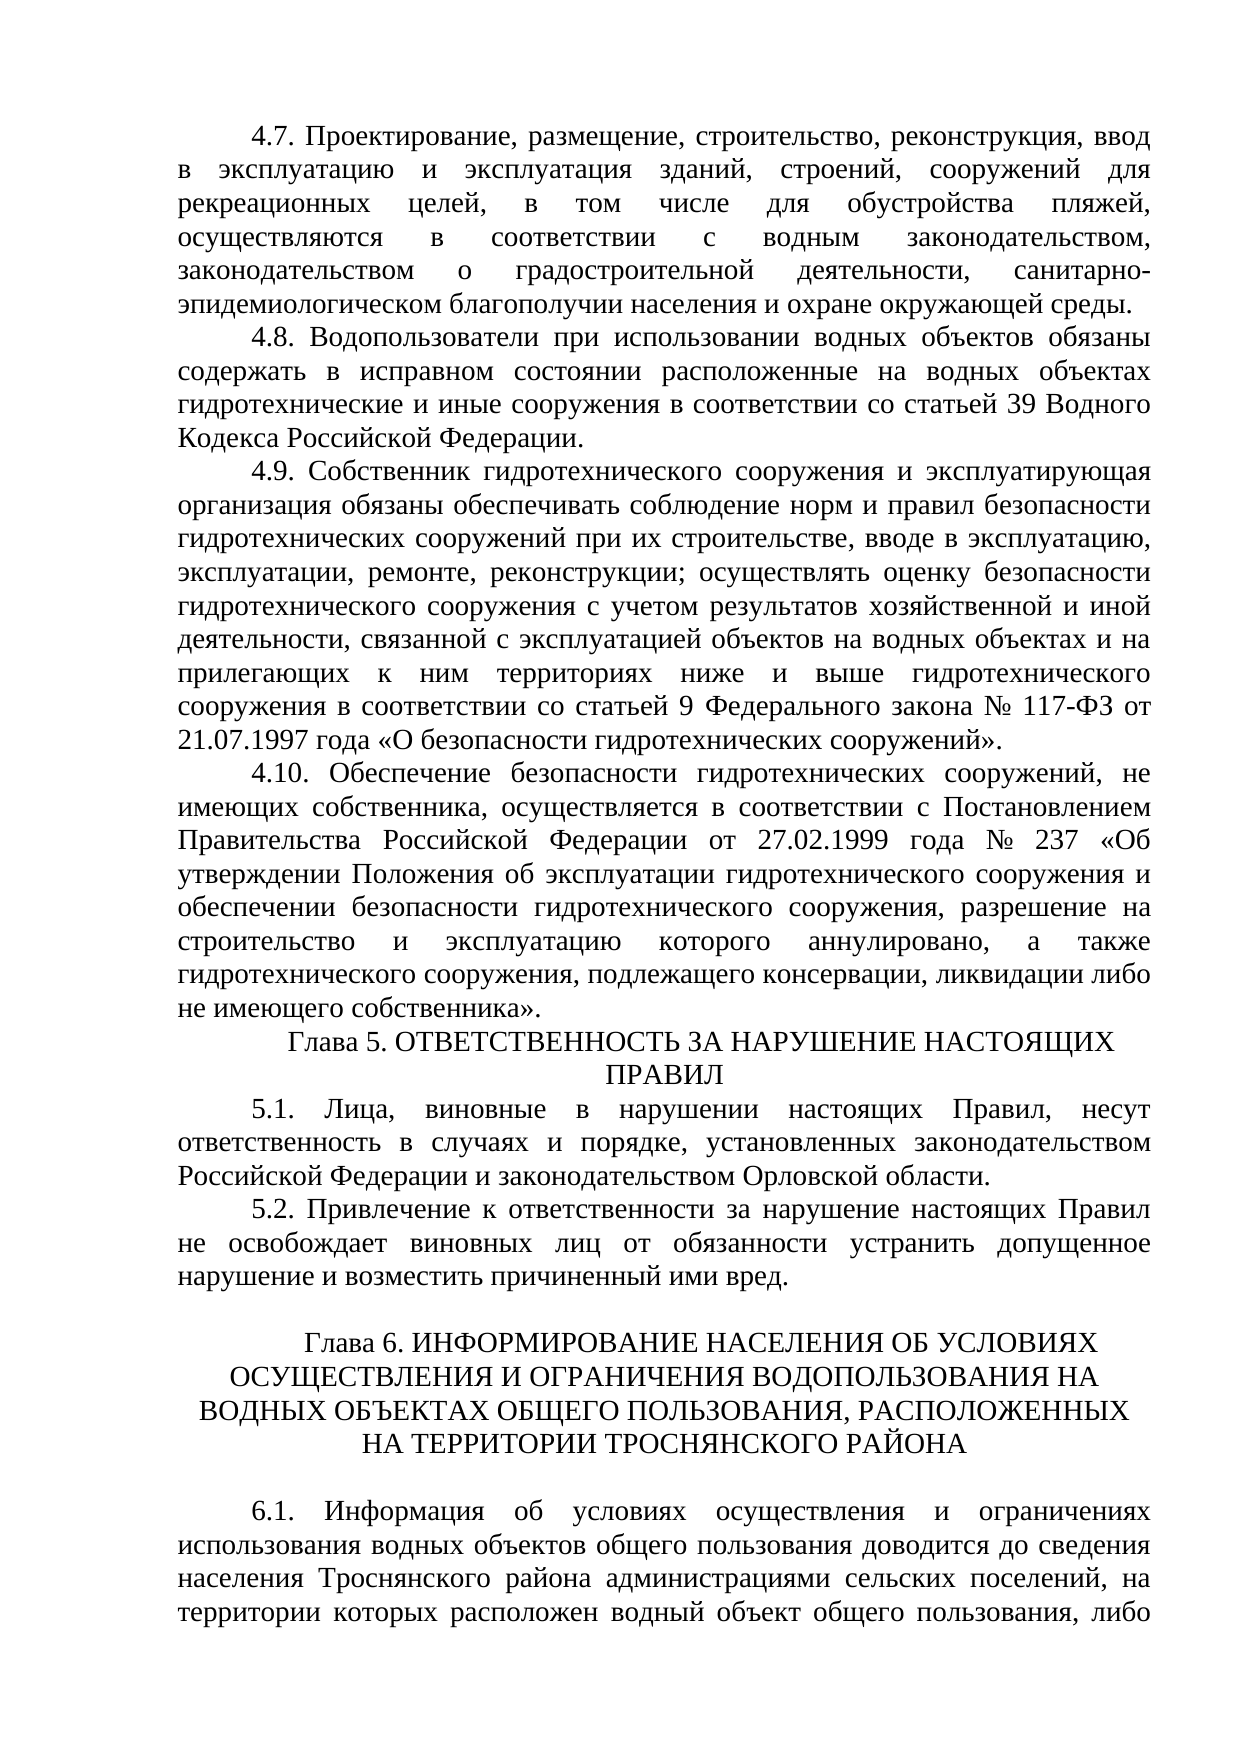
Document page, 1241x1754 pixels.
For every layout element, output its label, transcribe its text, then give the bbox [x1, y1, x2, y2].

text Глава 6. ИНФОРМИРОВАНИЕ НАСЕЛЕНИЯ ОБ УСЛОВИЯХ ОСУЩЕСТВЛЕНИЯ И ОГРАНИЧЕНИЯ ВОДОПОЛЬЗОВАНИЯ НА ВОДНЫХ ОБЪЕКТАХ ОБЩЕГО ПОЛЬЗОВАНИЯ, РАСПОЛОЖЕННЫХ НА ТЕРРИТОРИИ ТРОСНЯНСКОГО РАЙОНА [177, 1326, 1152, 1460]
text Глава 5. ОТВЕТСТВЕННОСТЬ ЗА НАРУШЕНИЕ НАСТОЯЩИХ ПРАВИЛ [177, 1024, 1152, 1091]
text 5.2. Привлечение к ответственности за нарушение настоящих Правил не освобождает виновных лиц от обязанности устранить допущенное нарушение и возместить причиненный ими вред. [177, 1191, 1152, 1292]
text 4.10. Обеспечение безопасности гидротехнических сооружений, не имеющих собственника, осуществляется в соответствии с Постановлением Правительства Российской Федерации от 27.02.1999 года № 237 «Об утверждении Положения об эксплуатации гидротехнического сооружения и обеспечении безопасности гидротехнического сооружения, разрешение на строительство и эксплуатацию которого аннулировано, а также гидротехнического сооружения, подлежащего консервации, ликвидации либо не имеющего собственника». [177, 755, 1152, 1024]
text 4.7. Проектирование, размещение, строительство, реконструкция, ввод в эксплуатацию и эксплуатация зданий, строений, сооружений для рекреационных целей, в том числе для обустройства пляжей, осуществляются в соответствии с водным законодательством, законодательством о градостроительной деятельности, санитарно-эпидемиологическом благополучии населения и охране окружающей среды. [177, 118, 1152, 319]
text 4.8. Водопользователи при использовании водных объектов обязаны содержать в исправном состоянии расположенные на водных объектах гидротехнические и иные сооружения в соответствии со статьей 39 Водного Кодекса Российской Федерации. [177, 319, 1152, 453]
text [177, 1493, 1152, 1627]
text 5.1. Лица, виновные в нарушении настоящих Правил, несут ответственность в случаях и порядке, установленных законодательством Российской Федерации и законодательством Орловской области. [177, 1091, 1152, 1191]
text 4.9. Собственник гидротехнического сооружения и эксплуатирующая организация обязаны обеспечивать соблюдение норм и правил безопасности гидротехнических сооружений при их строительстве, вводе в эксплуатацию, эксплуатации, ремонте, реконструкции; осуществлять оценку безопасности гидротехнического сооружения с учетом результатов хозяйственной и иной деятельности, связанной с эксплуатацией объектов на водных объектах и на прилегающих к ним территориях ниже и выше гидротехнического сооружения в соответствии со статьей 9 Федерального закона № 117-ФЗ от 21.07.1997 года «О безопасности гидротехнических сооружений». [177, 453, 1152, 755]
